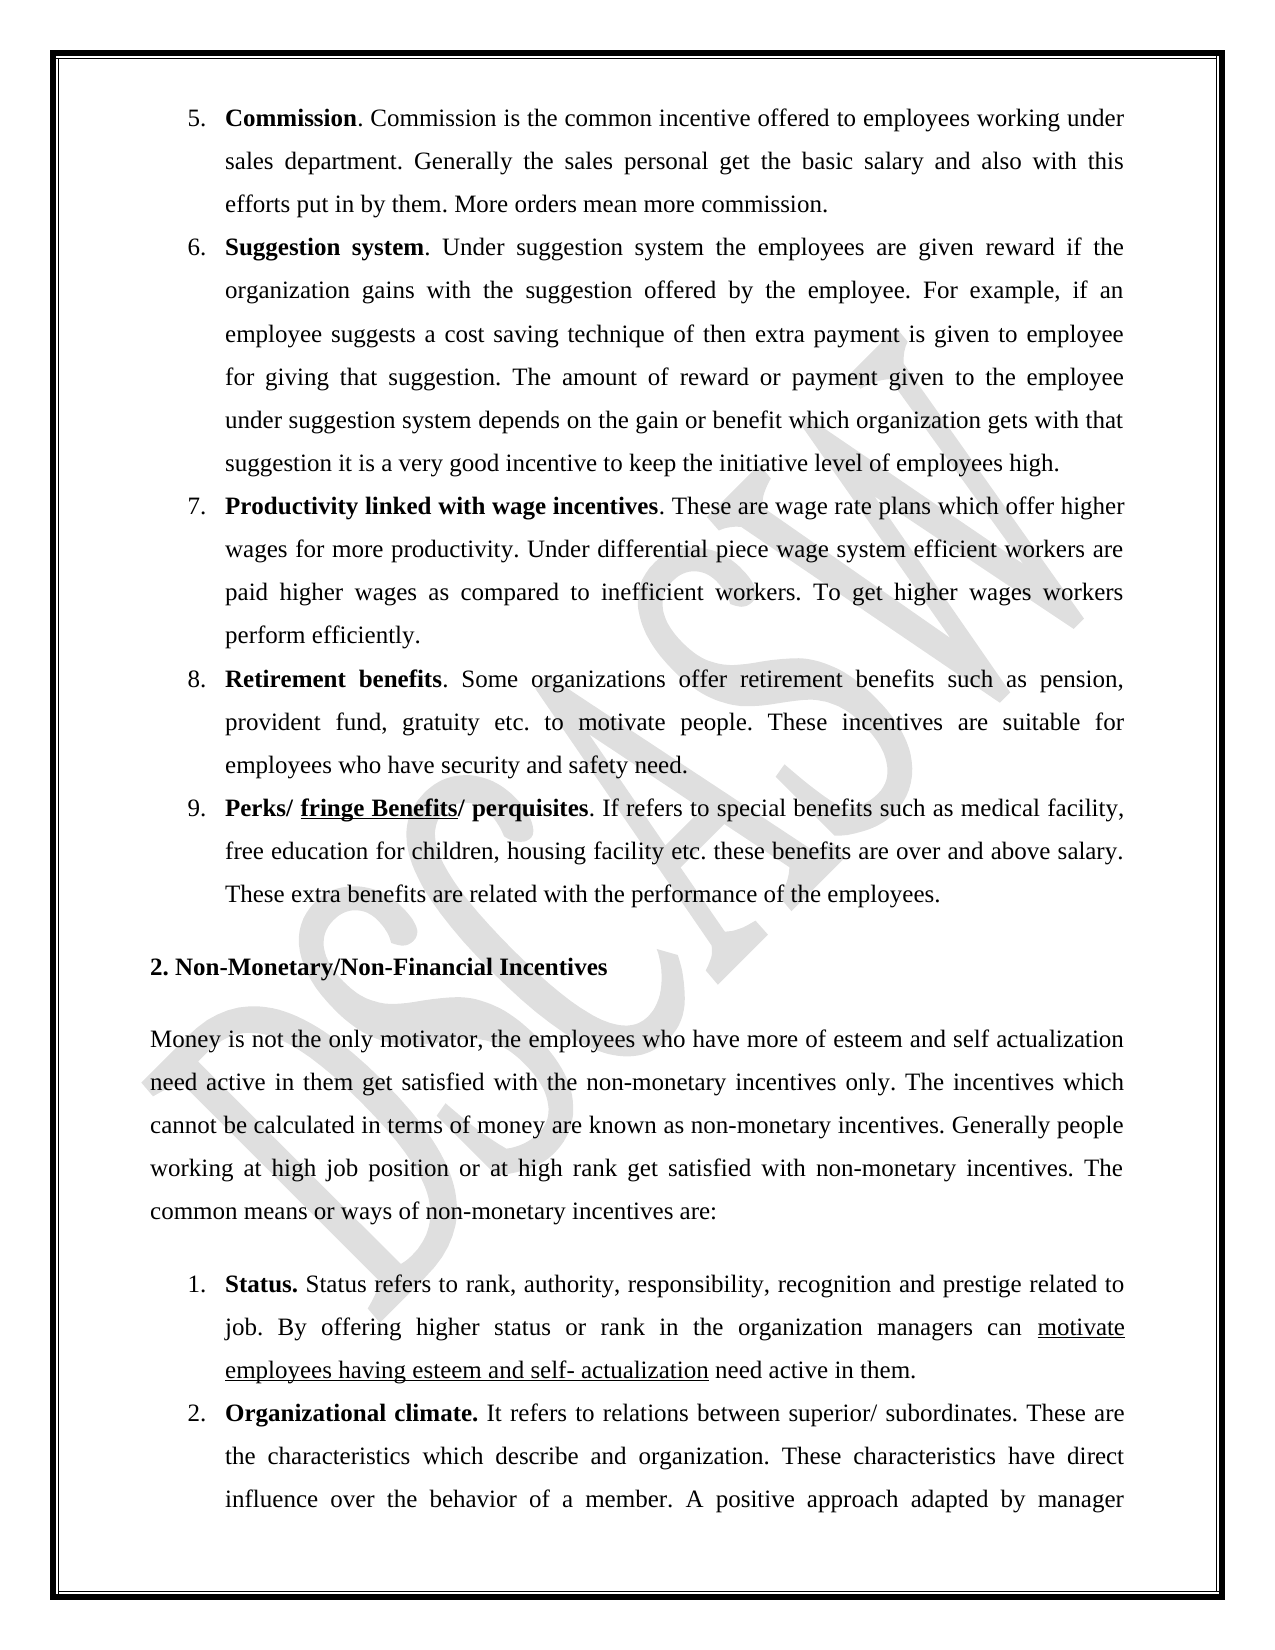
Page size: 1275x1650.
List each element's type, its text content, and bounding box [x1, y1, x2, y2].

list Perks/ fringe Benefits/ perquisites. If refers to special benefits such as medical facility, free education for children, housing facility etc. these benefits are over and above salary. These extra benefits are related with the performance of the employees. [187, 793, 1125, 908]
list Productivity linked with wage incentives. These are wage rate plans which offer higher wages for more productivity. Under differential piece wage system efficient workers are paid higher wages as compared to inefficient workers. To get higher wages workers perform efficiently. [187, 491, 1125, 649]
text Money is not the only motivator, the employees who have more of esteem and self actualization need active in them get satisfied with the non-monetary incentives only. The incentives which cannot be calculated in terms of money are known as non-monetary incentives. Generally people working at high job position or at high rank get satisfied with non-monetary incentives. The common means or ways of non-monetary incentives are: [150, 1024, 1125, 1225]
list Suggestion system. Under suggestion system the employees are given reward if the organization gains with the suggestion offered by the employee. For example, if an employee suggests a cost saving technique of then extra payment is given to employee for giving that suggestion. The amount of reward or payment given to the employee under suggestion system depends on the gain or benefit which organization gets with that suggestion it is a very good incentive to keep the initiative level of employees high. [187, 232, 1125, 477]
list Commission. Commission is the common incentive offered to employees working under sales department. Generally the sales personal get the basic salary and also with this efforts put in by them. More orders mean more commission. [187, 103, 1125, 218]
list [187, 1398, 1125, 1513]
subtitle 2. Non-Monetary/Non-Financial Incentives [150, 952, 1125, 980]
list Retirement benefits. Some organizations offer retirement benefits such as pension, provident fund, gratuity etc. to motivate people. These incentives are suitable for employees who have security and safety need. [187, 664, 1125, 779]
list Status. Status refers to rank, authority, responsibility, recognition and prestige related to job. By offering higher status or rank in the organization managers can motivate employees having esteem and self- actualization need active in them. [187, 1269, 1125, 1384]
